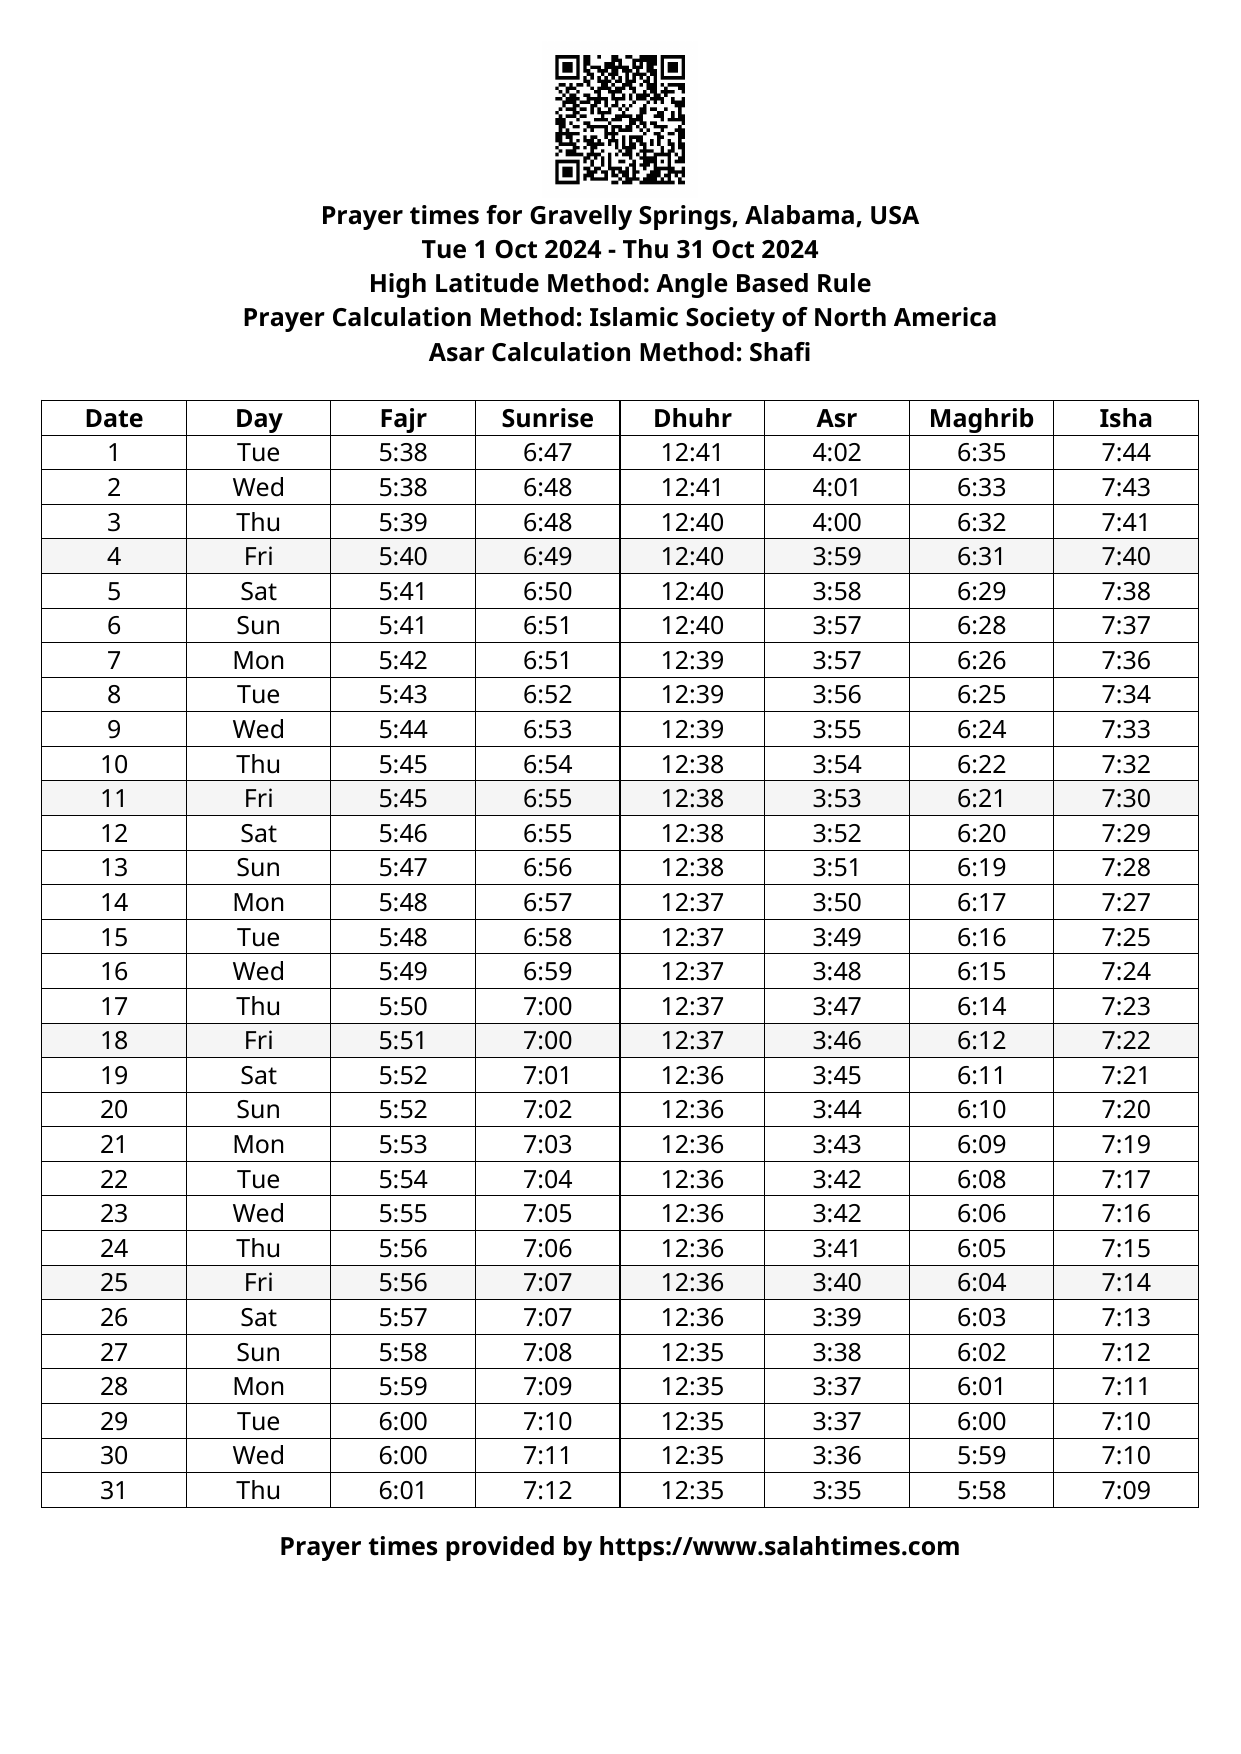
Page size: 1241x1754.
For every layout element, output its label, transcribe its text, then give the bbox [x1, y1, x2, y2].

table_cell 7:44 [1054, 436, 1198, 469]
table_cell 3:57 [765, 609, 909, 642]
table_cell 3:55 [765, 712, 909, 746]
table_cell 12:36 [621, 1058, 764, 1092]
table_cell 15 [42, 920, 186, 953]
table_cell 6:22 [910, 747, 1053, 780]
table_cell 7:05 [476, 1196, 619, 1230]
table_cell 27 [42, 1335, 186, 1368]
table_cell 3:41 [765, 1231, 909, 1264]
table_cell 6 [42, 609, 186, 642]
table_cell 7:10 [476, 1404, 619, 1437]
table_cell 12:41 [621, 436, 764, 469]
table_cell 5:57 [331, 1300, 475, 1334]
table_cell 11 [42, 781, 186, 815]
table_cell 12:36 [621, 1300, 764, 1334]
table_cell 7:15 [1054, 1231, 1198, 1264]
table_cell 23 [42, 1196, 186, 1230]
table_cell 7:04 [476, 1162, 619, 1195]
table_cell 19 [42, 1058, 186, 1092]
table_cell 12:39 [621, 643, 764, 677]
table_cell 5:41 [331, 574, 475, 607]
table_cell 12:36 [621, 1127, 764, 1161]
table_cell 3:49 [765, 920, 909, 953]
table_cell 3:53 [765, 781, 909, 815]
table_cell 7:20 [1054, 1093, 1198, 1126]
table_cell 5:45 [331, 781, 475, 815]
table_cell 6:10 [910, 1093, 1053, 1126]
table_cell 6:00 [910, 1404, 1053, 1437]
table_cell 18 [42, 1024, 186, 1057]
table_header Date [42, 401, 186, 434]
table_cell 7:14 [1054, 1266, 1198, 1299]
table_cell 12:37 [621, 954, 764, 988]
table_cell 7:07 [476, 1266, 619, 1299]
table_cell Wed [187, 470, 330, 504]
table_cell Thu [187, 1473, 330, 1507]
table_cell 12:40 [621, 574, 764, 607]
table_cell Tue [187, 436, 330, 469]
table_cell 6:50 [476, 574, 619, 607]
table_cell 12:37 [621, 920, 764, 953]
table_cell 31 [42, 1473, 186, 1507]
table_cell 3:45 [765, 1058, 909, 1092]
table_cell 6:51 [476, 643, 619, 677]
table_cell 7:36 [1054, 643, 1198, 677]
table_cell 7:21 [1054, 1058, 1198, 1092]
table_cell Sun [187, 609, 330, 642]
table_cell 5:59 [910, 1439, 1053, 1472]
table_cell 7:25 [1054, 920, 1198, 953]
table_cell 7:10 [1054, 1404, 1198, 1437]
table_cell 7:01 [476, 1058, 619, 1092]
table_cell 6:28 [910, 609, 1053, 642]
table_cell 5:54 [331, 1162, 475, 1195]
table_cell 22 [42, 1162, 186, 1195]
table_cell 3:37 [765, 1404, 909, 1437]
table_cell 3:44 [765, 1093, 909, 1126]
table_cell 6:12 [910, 1024, 1053, 1057]
table_cell 7:32 [1054, 747, 1198, 780]
table_cell 3:54 [765, 747, 909, 780]
table_cell 6:53 [476, 712, 619, 746]
table_cell 5:48 [331, 920, 475, 953]
table_cell 7:06 [476, 1231, 619, 1264]
table_cell Thu [187, 1231, 330, 1264]
table_cell 3:48 [765, 954, 909, 988]
table_cell 6:59 [476, 954, 619, 988]
table_cell 7:00 [476, 1024, 619, 1057]
text High Latitude Method: Angle Based Rule [42, 266, 1198, 300]
table_cell 6:08 [910, 1162, 1053, 1195]
table_cell 3:56 [765, 678, 909, 711]
table_cell Tue [187, 1404, 330, 1437]
table_cell Fri [187, 1266, 330, 1299]
table_cell 7:02 [476, 1093, 619, 1126]
table_cell Wed [187, 1196, 330, 1230]
table_cell 12:41 [621, 470, 764, 504]
table_cell 7:30 [1054, 781, 1198, 815]
table_cell 3:39 [765, 1300, 909, 1334]
table_cell 3:35 [765, 1473, 909, 1507]
table_cell 3 [42, 505, 186, 538]
table_cell Tue [187, 920, 330, 953]
table_cell 5:42 [331, 643, 475, 677]
table_cell 6:06 [910, 1196, 1053, 1230]
table_cell 12:36 [621, 1196, 764, 1230]
table_header Isha [1054, 401, 1198, 434]
table_cell 6:02 [910, 1335, 1053, 1368]
table_cell 6:35 [910, 436, 1053, 469]
table_cell 7:43 [1054, 470, 1198, 504]
table_cell 5:49 [331, 954, 475, 988]
table_cell Tue [187, 678, 330, 711]
table_cell 6:24 [910, 712, 1053, 746]
table_cell 7:13 [1054, 1300, 1198, 1334]
table_cell Sat [187, 1300, 330, 1334]
table_cell 5:47 [331, 851, 475, 884]
table_cell 6:55 [476, 816, 619, 849]
table_cell 12:39 [621, 712, 764, 746]
table_cell 1 [42, 436, 186, 469]
table_cell 10 [42, 747, 186, 780]
table_cell Fri [187, 539, 330, 573]
table_cell 7:40 [1054, 539, 1198, 573]
table_cell 12:38 [621, 747, 764, 780]
table_cell 5:44 [331, 712, 475, 746]
table_cell 7:07 [476, 1300, 619, 1334]
table_cell 3:52 [765, 816, 909, 849]
table_cell 6:51 [476, 609, 619, 642]
table_cell 3:58 [765, 574, 909, 607]
table_cell 12:39 [621, 678, 764, 711]
table_cell 7:28 [1054, 851, 1198, 884]
table_cell 5:38 [331, 470, 475, 504]
table_cell Wed [187, 1439, 330, 1472]
table_cell 5:48 [331, 885, 475, 919]
table_cell Sun [187, 851, 330, 884]
table_cell Thu [187, 505, 330, 538]
table_cell 3:57 [765, 643, 909, 677]
table_cell 12:35 [621, 1404, 764, 1437]
table_cell 7:33 [1054, 712, 1198, 746]
table_cell 7:12 [476, 1473, 619, 1507]
table_cell 3:47 [765, 989, 909, 1022]
table_cell 7:10 [1054, 1439, 1198, 1472]
table_cell 6:09 [910, 1127, 1053, 1161]
table_cell Sat [187, 574, 330, 607]
text Prayer times provided by https://www.salahtimes.com [42, 1528, 1198, 1563]
table_cell 6:33 [910, 470, 1053, 504]
table_cell 5:46 [331, 816, 475, 849]
text Prayer times for Gravelly Springs, Alabama, USA [42, 198, 1198, 232]
table_cell 12:40 [621, 539, 764, 573]
table_cell 4:01 [765, 470, 909, 504]
table_cell Sun [187, 1335, 330, 1368]
table_header Dhuhr [621, 401, 764, 434]
text Prayer Calculation Method: Islamic Society of North America [42, 300, 1198, 334]
table_cell 6:47 [476, 436, 619, 469]
table_cell 5:40 [331, 539, 475, 573]
table_cell 3:42 [765, 1162, 909, 1195]
table_cell 5:51 [331, 1024, 475, 1057]
table_cell 7:27 [1054, 885, 1198, 919]
table_cell 12:38 [621, 816, 764, 849]
table_cell 7:34 [1054, 678, 1198, 711]
table_cell 6:48 [476, 505, 619, 538]
table_cell 7:09 [1054, 1473, 1198, 1507]
table_cell 5:53 [331, 1127, 475, 1161]
table_cell 12:40 [621, 609, 764, 642]
table_cell 3:46 [765, 1024, 909, 1057]
table_header Maghrib [910, 401, 1053, 434]
table_cell 5:45 [331, 747, 475, 780]
table_cell 5:56 [331, 1231, 475, 1264]
table_cell 12:37 [621, 989, 764, 1022]
table_cell 7:29 [1054, 816, 1198, 849]
table_cell 13 [42, 851, 186, 884]
table_cell Fri [187, 781, 330, 815]
table_cell 6:58 [476, 920, 619, 953]
table_cell 29 [42, 1404, 186, 1437]
table_cell 7:03 [476, 1127, 619, 1161]
table_cell 14 [42, 885, 186, 919]
table_cell 3:51 [765, 851, 909, 884]
table_cell 6:29 [910, 574, 1053, 607]
table_cell 6:21 [910, 781, 1053, 815]
table_cell 6:49 [476, 539, 619, 573]
table_cell 7:37 [1054, 609, 1198, 642]
table_cell 6:01 [910, 1369, 1053, 1403]
table_cell 7:08 [476, 1335, 619, 1368]
table_cell 12:36 [621, 1231, 764, 1264]
table_cell 6:05 [910, 1231, 1053, 1264]
table_cell 7 [42, 643, 186, 677]
table_cell 12:35 [621, 1369, 764, 1403]
table_cell Sat [187, 816, 330, 849]
text Asar Calculation Method: Shafi [42, 334, 1198, 368]
table_cell 6:54 [476, 747, 619, 780]
table_cell Fri [187, 1024, 330, 1057]
table_cell Sat [187, 1058, 330, 1092]
table_cell 12:37 [621, 885, 764, 919]
table_header Asr [765, 401, 909, 434]
table_cell Tue [187, 1162, 330, 1195]
table_cell 5:50 [331, 989, 475, 1022]
table_cell 6:56 [476, 851, 619, 884]
table_cell 3:38 [765, 1335, 909, 1368]
table_cell 7:23 [1054, 989, 1198, 1022]
table_cell 5:58 [331, 1335, 475, 1368]
table_cell 6:16 [910, 920, 1053, 953]
table_cell 12:36 [621, 1162, 764, 1195]
table_cell 24 [42, 1231, 186, 1264]
table_cell 6:52 [476, 678, 619, 711]
table_cell 5:52 [331, 1093, 475, 1126]
table_cell Sun [187, 1093, 330, 1126]
table_cell 28 [42, 1369, 186, 1403]
table_cell Mon [187, 1127, 330, 1161]
table_cell 5:43 [331, 678, 475, 711]
table_cell 6:32 [910, 505, 1053, 538]
table_cell 7:19 [1054, 1127, 1198, 1161]
table_header Day [187, 401, 330, 434]
table_cell 7:00 [476, 989, 619, 1022]
table_cell 7:24 [1054, 954, 1198, 988]
table_cell 3:50 [765, 885, 909, 919]
table_cell 5:38 [331, 436, 475, 469]
table_cell 12 [42, 816, 186, 849]
table_cell 12:36 [621, 1266, 764, 1299]
table_cell 4:00 [765, 505, 909, 538]
table_cell 6:55 [476, 781, 619, 815]
table_cell 6:19 [910, 851, 1053, 884]
table_cell 26 [42, 1300, 186, 1334]
picture [542, 41, 699, 198]
table_cell 7:11 [1054, 1369, 1198, 1403]
table_cell 9 [42, 712, 186, 746]
table_cell 7:12 [1054, 1335, 1198, 1368]
table_cell Mon [187, 885, 330, 919]
table_cell 4 [42, 539, 186, 573]
table_cell 3:40 [765, 1266, 909, 1299]
table_cell Mon [187, 1369, 330, 1403]
table_cell 5:56 [331, 1266, 475, 1299]
table_cell 12:38 [621, 781, 764, 815]
table_cell 12:35 [621, 1335, 764, 1368]
table_cell 17 [42, 989, 186, 1022]
table_cell 6:03 [910, 1300, 1053, 1334]
table_cell 6:26 [910, 643, 1053, 677]
table_cell 5:55 [331, 1196, 475, 1230]
table_cell 6:00 [331, 1439, 475, 1472]
table_cell 25 [42, 1266, 186, 1299]
table_cell 6:31 [910, 539, 1053, 573]
table_cell 6:48 [476, 470, 619, 504]
table_cell 5:58 [910, 1473, 1053, 1507]
table_cell 6:57 [476, 885, 619, 919]
table_cell 6:01 [331, 1473, 475, 1507]
table_cell 7:11 [476, 1439, 619, 1472]
table_cell Thu [187, 747, 330, 780]
table_cell 3:42 [765, 1196, 909, 1230]
table_cell 3:37 [765, 1369, 909, 1403]
table_cell 6:25 [910, 678, 1053, 711]
table_cell 4:02 [765, 436, 909, 469]
table_cell 7:17 [1054, 1162, 1198, 1195]
table_cell 7:16 [1054, 1196, 1198, 1230]
table_cell 2 [42, 470, 186, 504]
table_cell 5 [42, 574, 186, 607]
table_cell 7:41 [1054, 505, 1198, 538]
table_cell 30 [42, 1439, 186, 1472]
table_cell 5:59 [331, 1369, 475, 1403]
table_cell 12:40 [621, 505, 764, 538]
table_cell 20 [42, 1093, 186, 1126]
table_cell 12:35 [621, 1439, 764, 1472]
table_cell 6:11 [910, 1058, 1053, 1092]
table_cell 7:09 [476, 1369, 619, 1403]
table_cell Thu [187, 989, 330, 1022]
table_cell 5:52 [331, 1058, 475, 1092]
table_cell 3:59 [765, 539, 909, 573]
table_cell 12:38 [621, 851, 764, 884]
table_cell 7:38 [1054, 574, 1198, 607]
table_cell 6:04 [910, 1266, 1053, 1299]
table_cell 16 [42, 954, 186, 988]
table_cell 6:15 [910, 954, 1053, 988]
table_cell 3:43 [765, 1127, 909, 1161]
table_cell 21 [42, 1127, 186, 1161]
table_cell 6:00 [331, 1404, 475, 1437]
text Tue 1 Oct 2024 - Thu 31 Oct 2024 [42, 232, 1198, 266]
table_cell 12:35 [621, 1473, 764, 1507]
table_cell 12:36 [621, 1093, 764, 1126]
table_cell 12:37 [621, 1024, 764, 1057]
table_header Sunrise [476, 401, 619, 434]
table_cell 7:22 [1054, 1024, 1198, 1057]
table_cell Wed [187, 954, 330, 988]
table_cell 6:14 [910, 989, 1053, 1022]
table_cell 5:39 [331, 505, 475, 538]
table_header Fajr [331, 401, 475, 434]
table_cell 5:41 [331, 609, 475, 642]
table_cell 6:20 [910, 816, 1053, 849]
table_cell 8 [42, 678, 186, 711]
table_cell 3:36 [765, 1439, 909, 1472]
table_cell Mon [187, 643, 330, 677]
table_cell Wed [187, 712, 330, 746]
table_cell 6:17 [910, 885, 1053, 919]
